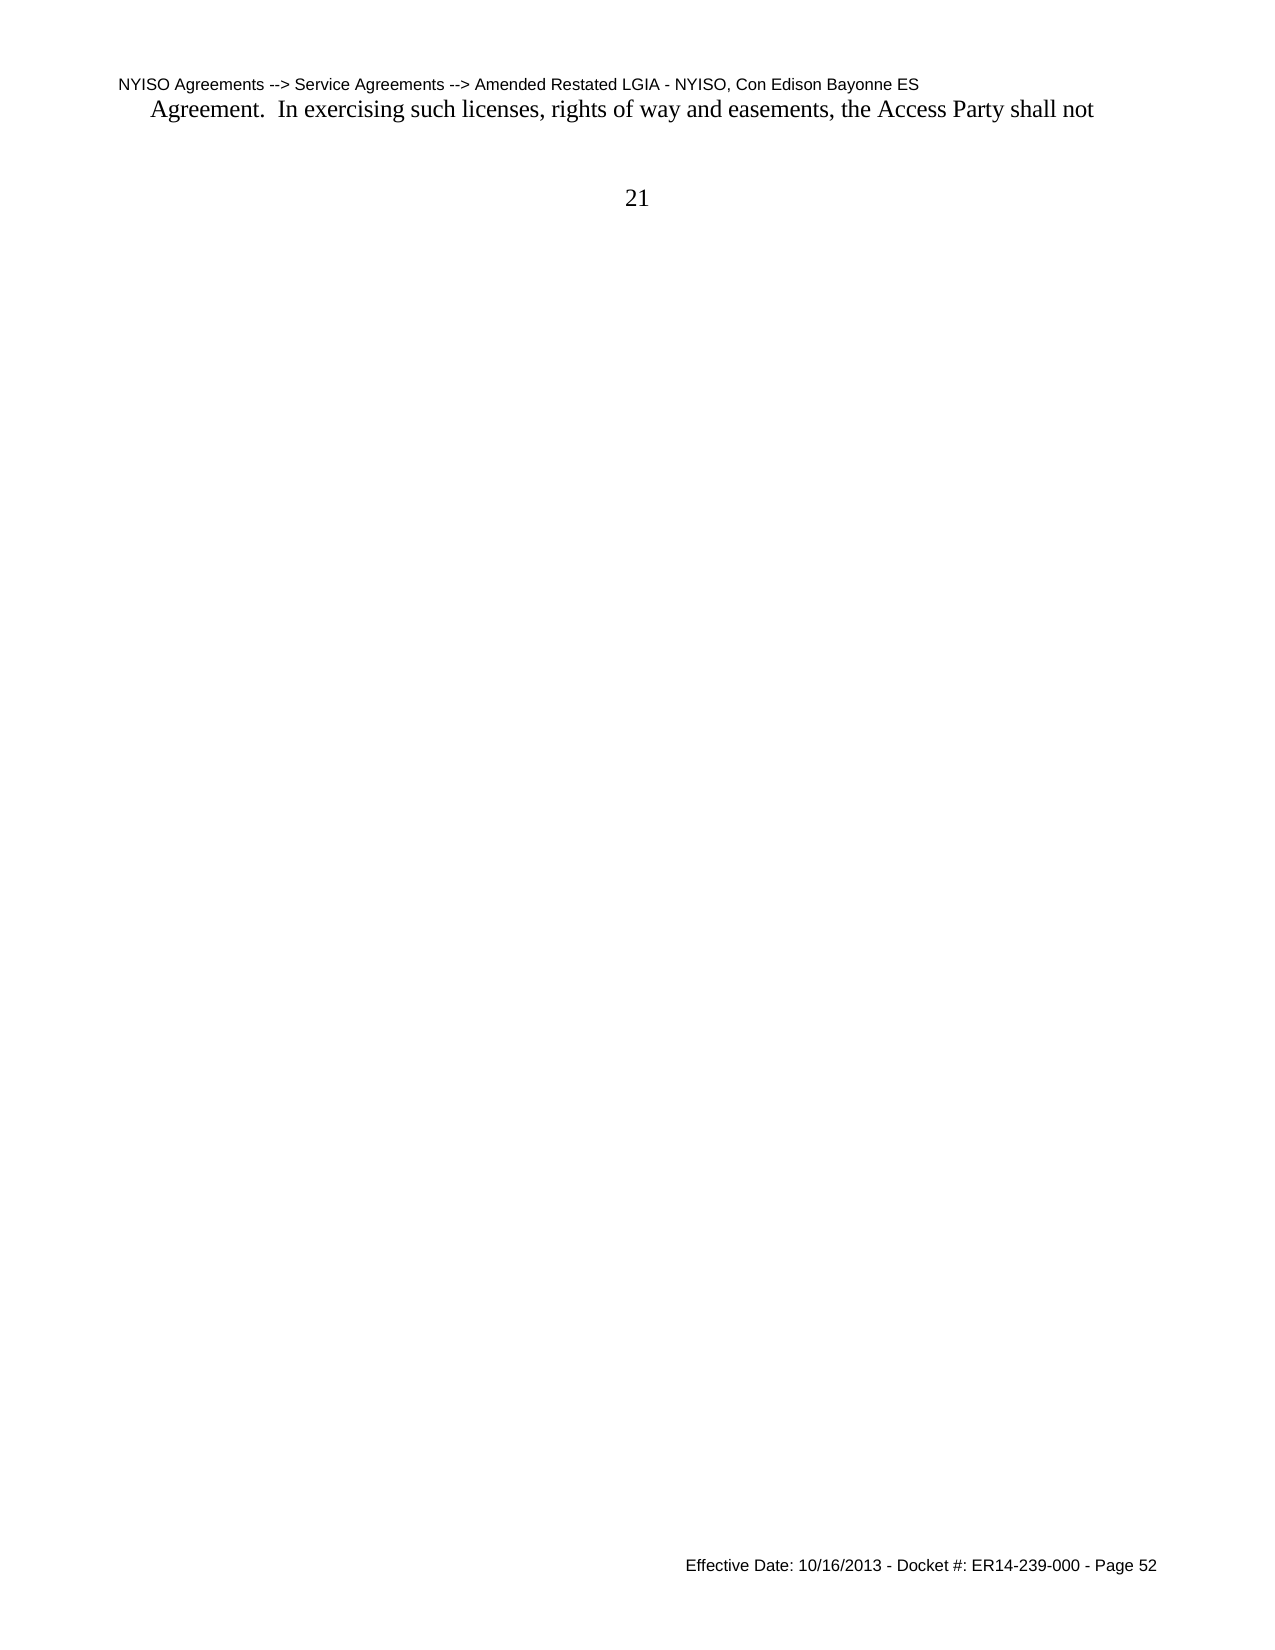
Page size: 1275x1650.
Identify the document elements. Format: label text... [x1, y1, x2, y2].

text Agreement. In exercising such licenses, rights of way and easements, the Access Party shall not [150, 94, 1275, 123]
text 21 [625, 184, 1275, 212]
